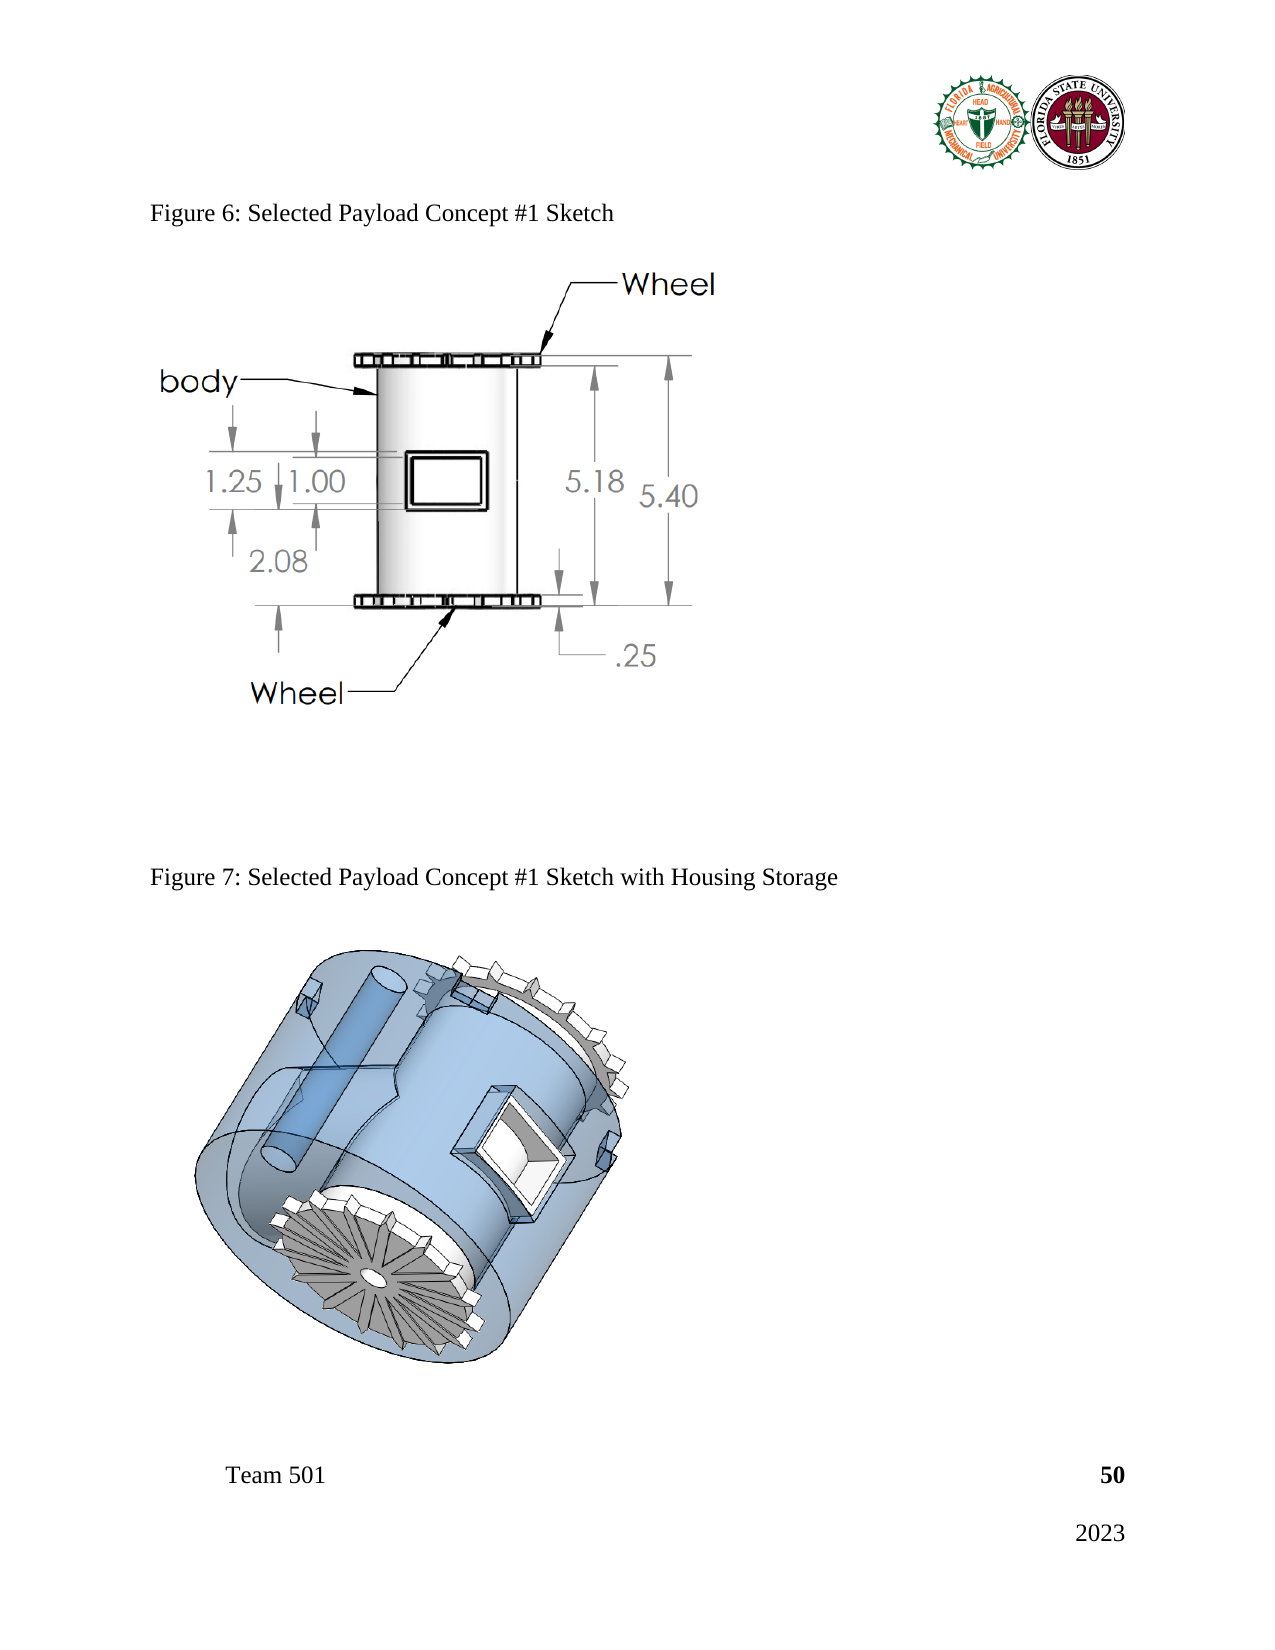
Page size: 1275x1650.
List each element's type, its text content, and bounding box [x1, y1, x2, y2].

picture [149, 255, 728, 727]
picture [933, 75, 1125, 170]
text Figure 6: Selected Payload Concept #1 Sketch [150, 198, 1125, 227]
text Figure 7: Selected Payload Concept #1 Sketch with Housing Storage [150, 862, 1125, 891]
picture [150, 922, 683, 1387]
